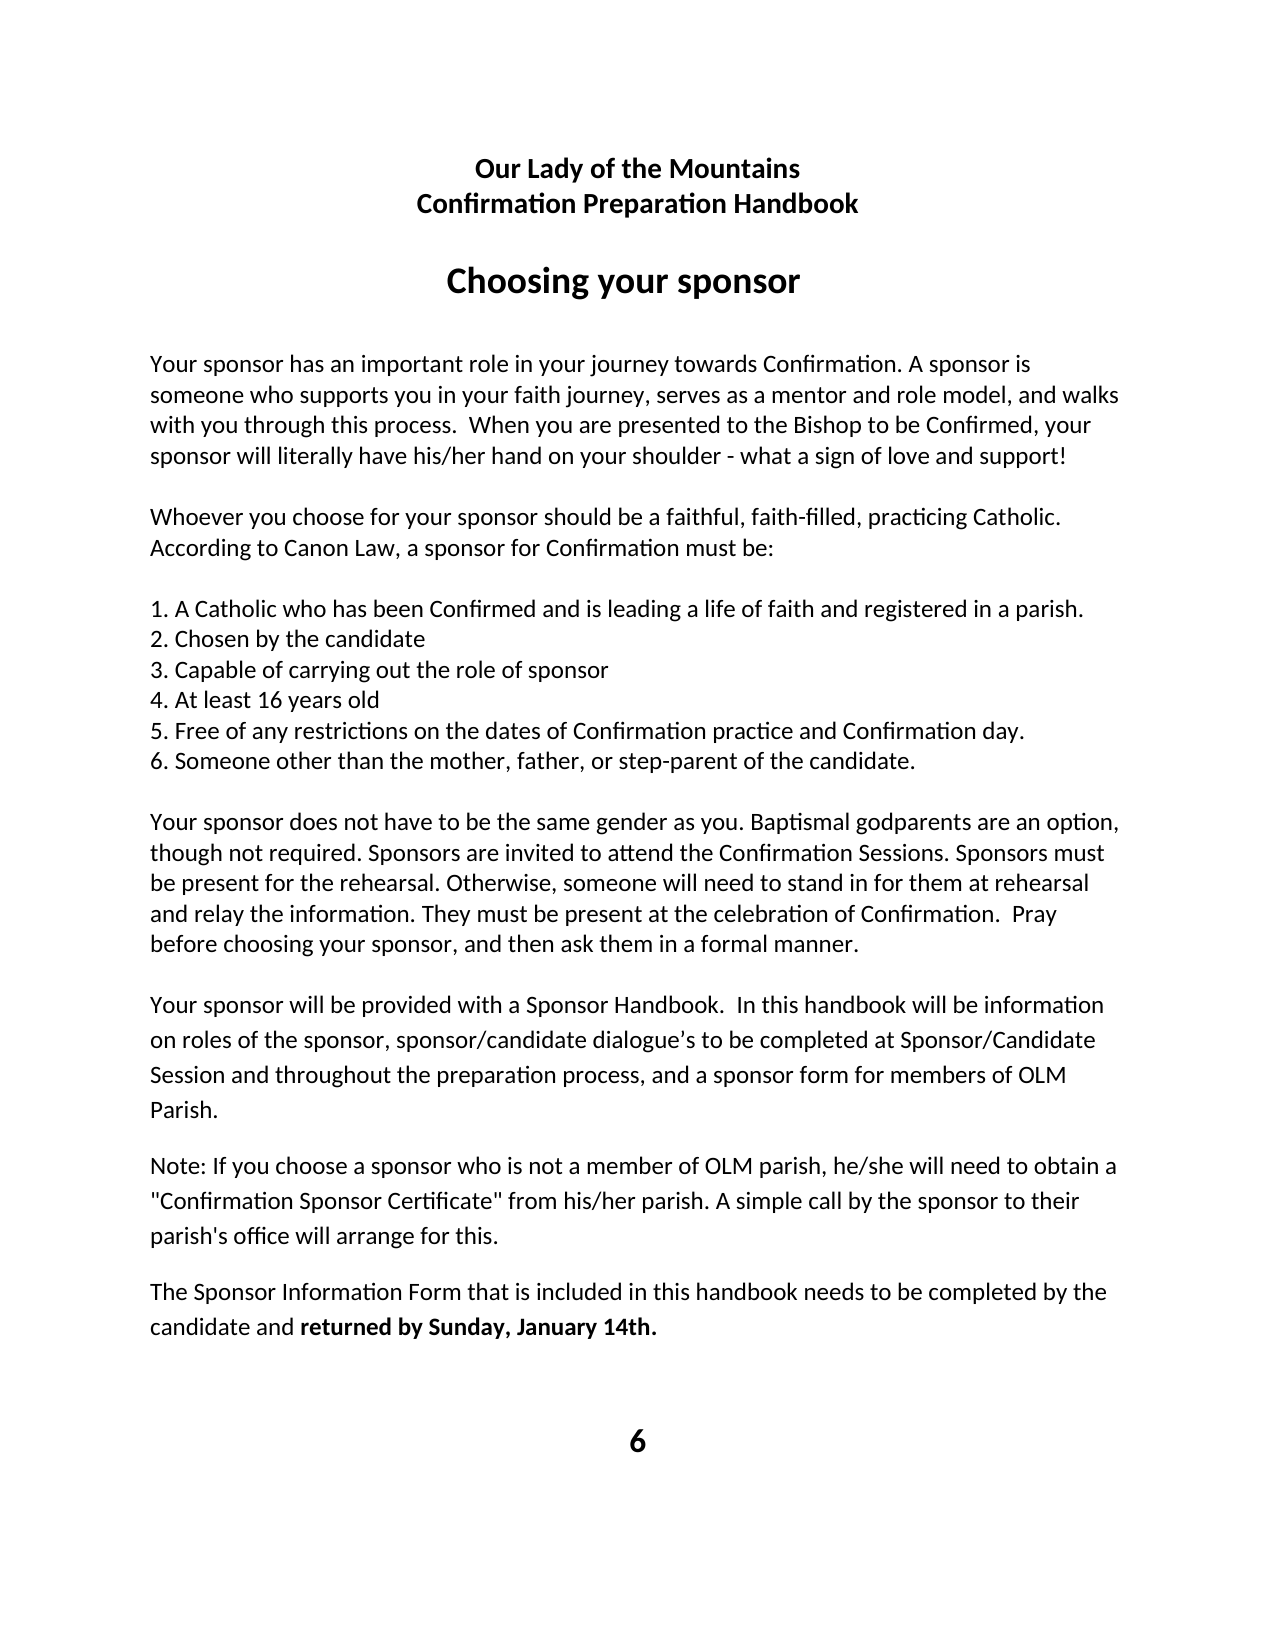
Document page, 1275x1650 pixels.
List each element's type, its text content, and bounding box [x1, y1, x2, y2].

text 4. At least 16 years old [150, 684, 1125, 715]
text Note: If you choose a sponsor who is not a member of OLM parish, he/she will need to obtain a "Confirmation Sponsor Certificate" from his/her parish. A simple call by the sponsor to their parish's office will arrange for this. [150, 1150, 1125, 1251]
text 5. Free of any restrictions on the dates of Confirmation practice and Confirmation day. [150, 715, 1125, 745]
text 2. Chosen by the candidate [150, 623, 1125, 654]
text 3. Capable of carrying out the role of sponsor [150, 654, 1125, 684]
text Your sponsor has an important role in your journey towards Confirmation. A sponsor is someone who supports you in your faith journey, serves as a mentor and role model, and walks with you through this process. When you are presented to the Bishop to be Confirmed, your sponsor will literally have his/her hand on your shoulder - what a sign of love and support! [150, 348, 1125, 471]
text Confirmation Preparation Handbook [150, 186, 1125, 221]
text Your sponsor does not have to be the same gender as you. Baptismal godparents are an option, though not required. Sponsors are invited to attend the Confirmation Sessions. Sponsors must be present for the rehearsal. Otherwise, someone will need to stand in for them at rehearsal and relay the information. They must be present at the celebration of Confirmation. Pray before choosing your sponsor, and then ask them in a formal manner. [150, 806, 1125, 959]
text 1. A Catholic who has been Confirmed and is leading a life of faith and registered in a parish. [150, 593, 1125, 623]
text Whoever you choose for your sponsor should be a faithful, faith-filled, practicing Catholic. According to Canon Law, a sponsor for Confirmation must be: [150, 501, 1125, 562]
text Our Lady of the Mountains [150, 150, 1125, 186]
text Your sponsor will be provided with a Sponsor Handbook. In this handbook will be information on roles of the sponsor, sponsor/candidate dialogue’s to be completed at Sponsor/Candidate Session and throughout the preparation process, and a sponsor form for members of OLM Parish. [150, 989, 1125, 1125]
text 6. Someone other than the mother, father, or step-parent of the candidate. [150, 745, 1125, 776]
text Choosing your sponsor [150, 257, 1125, 303]
text The Sponsor Information Form that is included in this handbook needs to be completed by the candidate and returned by Sunday, January 14th. [150, 1276, 1125, 1342]
text 6 [150, 1420, 1125, 1461]
